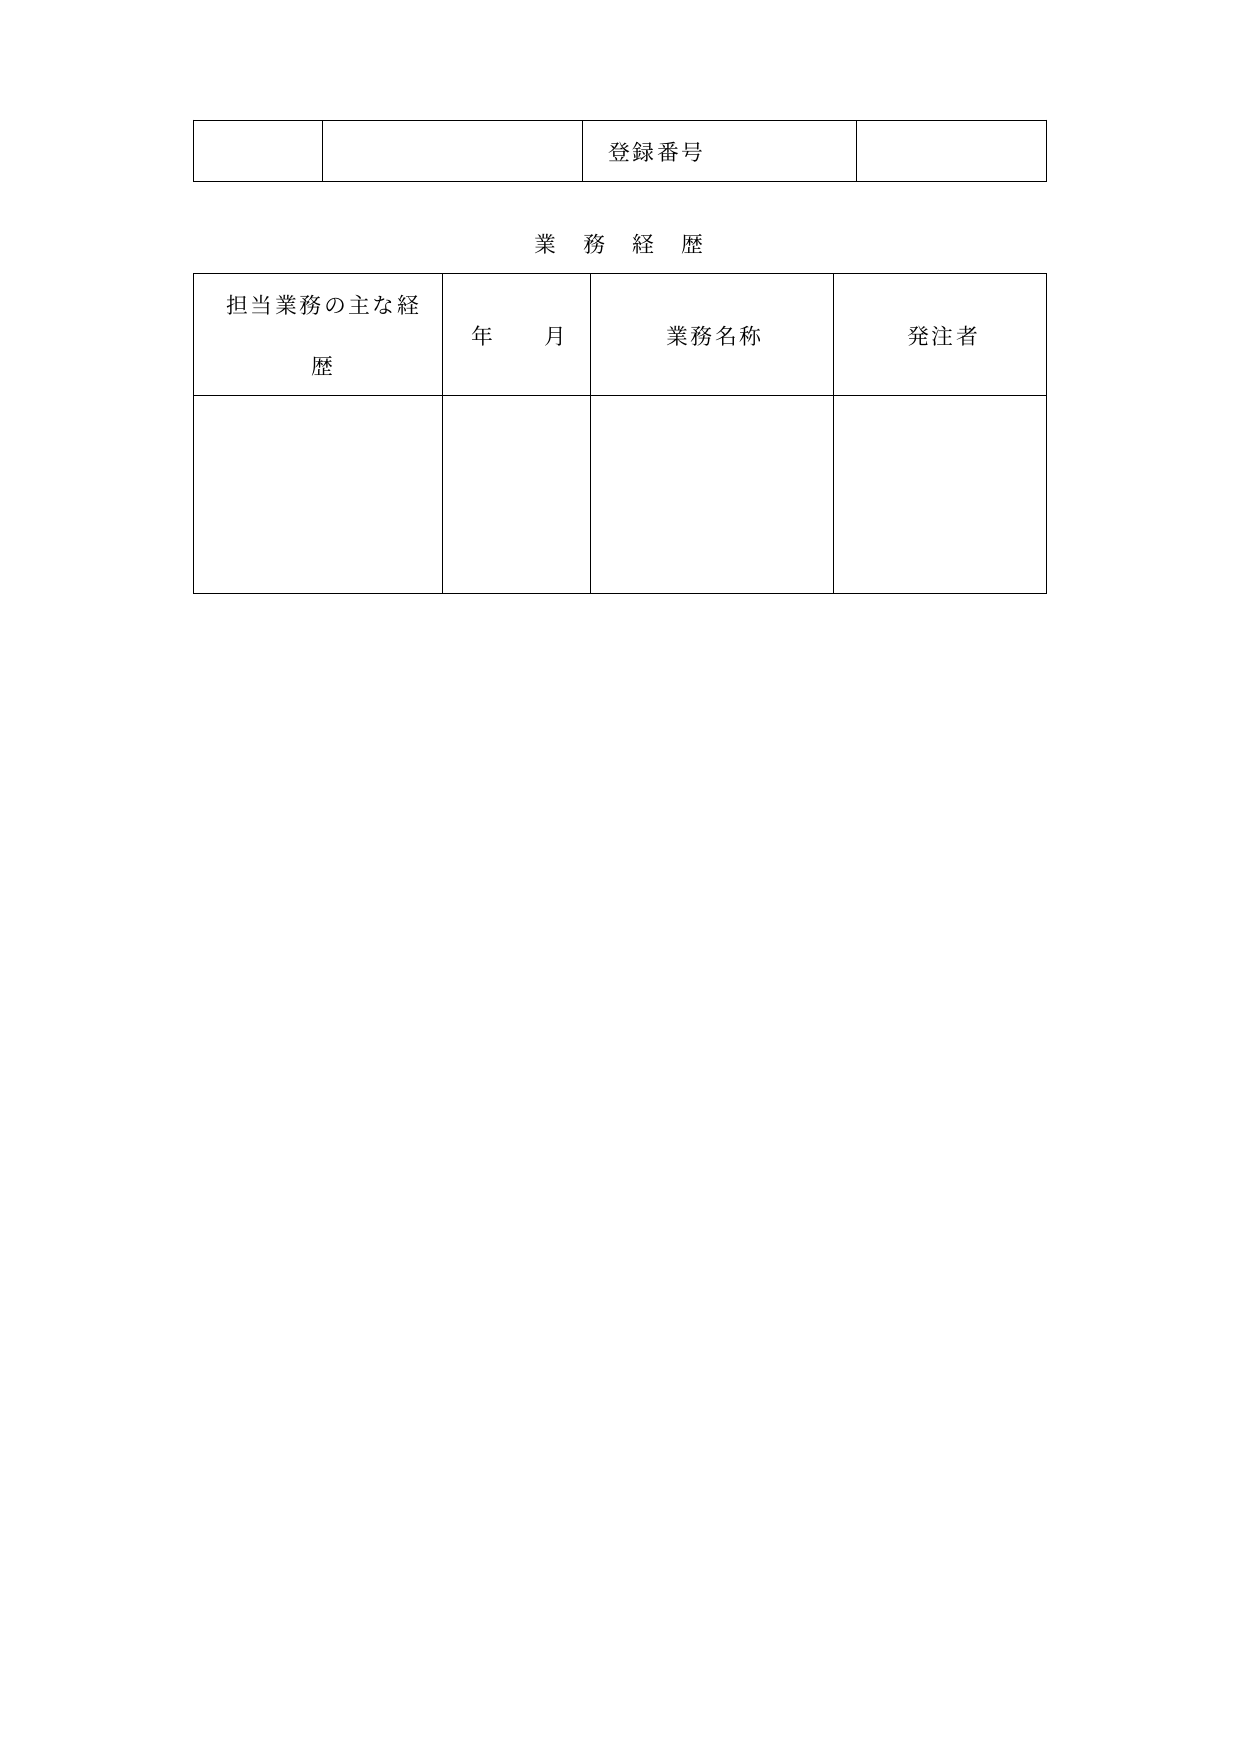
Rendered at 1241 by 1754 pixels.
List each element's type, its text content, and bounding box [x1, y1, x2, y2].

table_cell [591, 396, 833, 593]
text 業 務 経 歴 [118, 212, 1122, 273]
table_cell 登録番号 [583, 121, 856, 181]
table_header 発注者 [834, 274, 1046, 395]
table_header 年 月 [443, 274, 590, 395]
table_cell [857, 121, 1046, 181]
table_header 担当業務の主な経歴 [194, 274, 442, 395]
table_cell [194, 396, 442, 593]
table_cell [443, 396, 590, 593]
table_header 業務名称 [591, 274, 833, 395]
table_cell [834, 396, 1046, 593]
